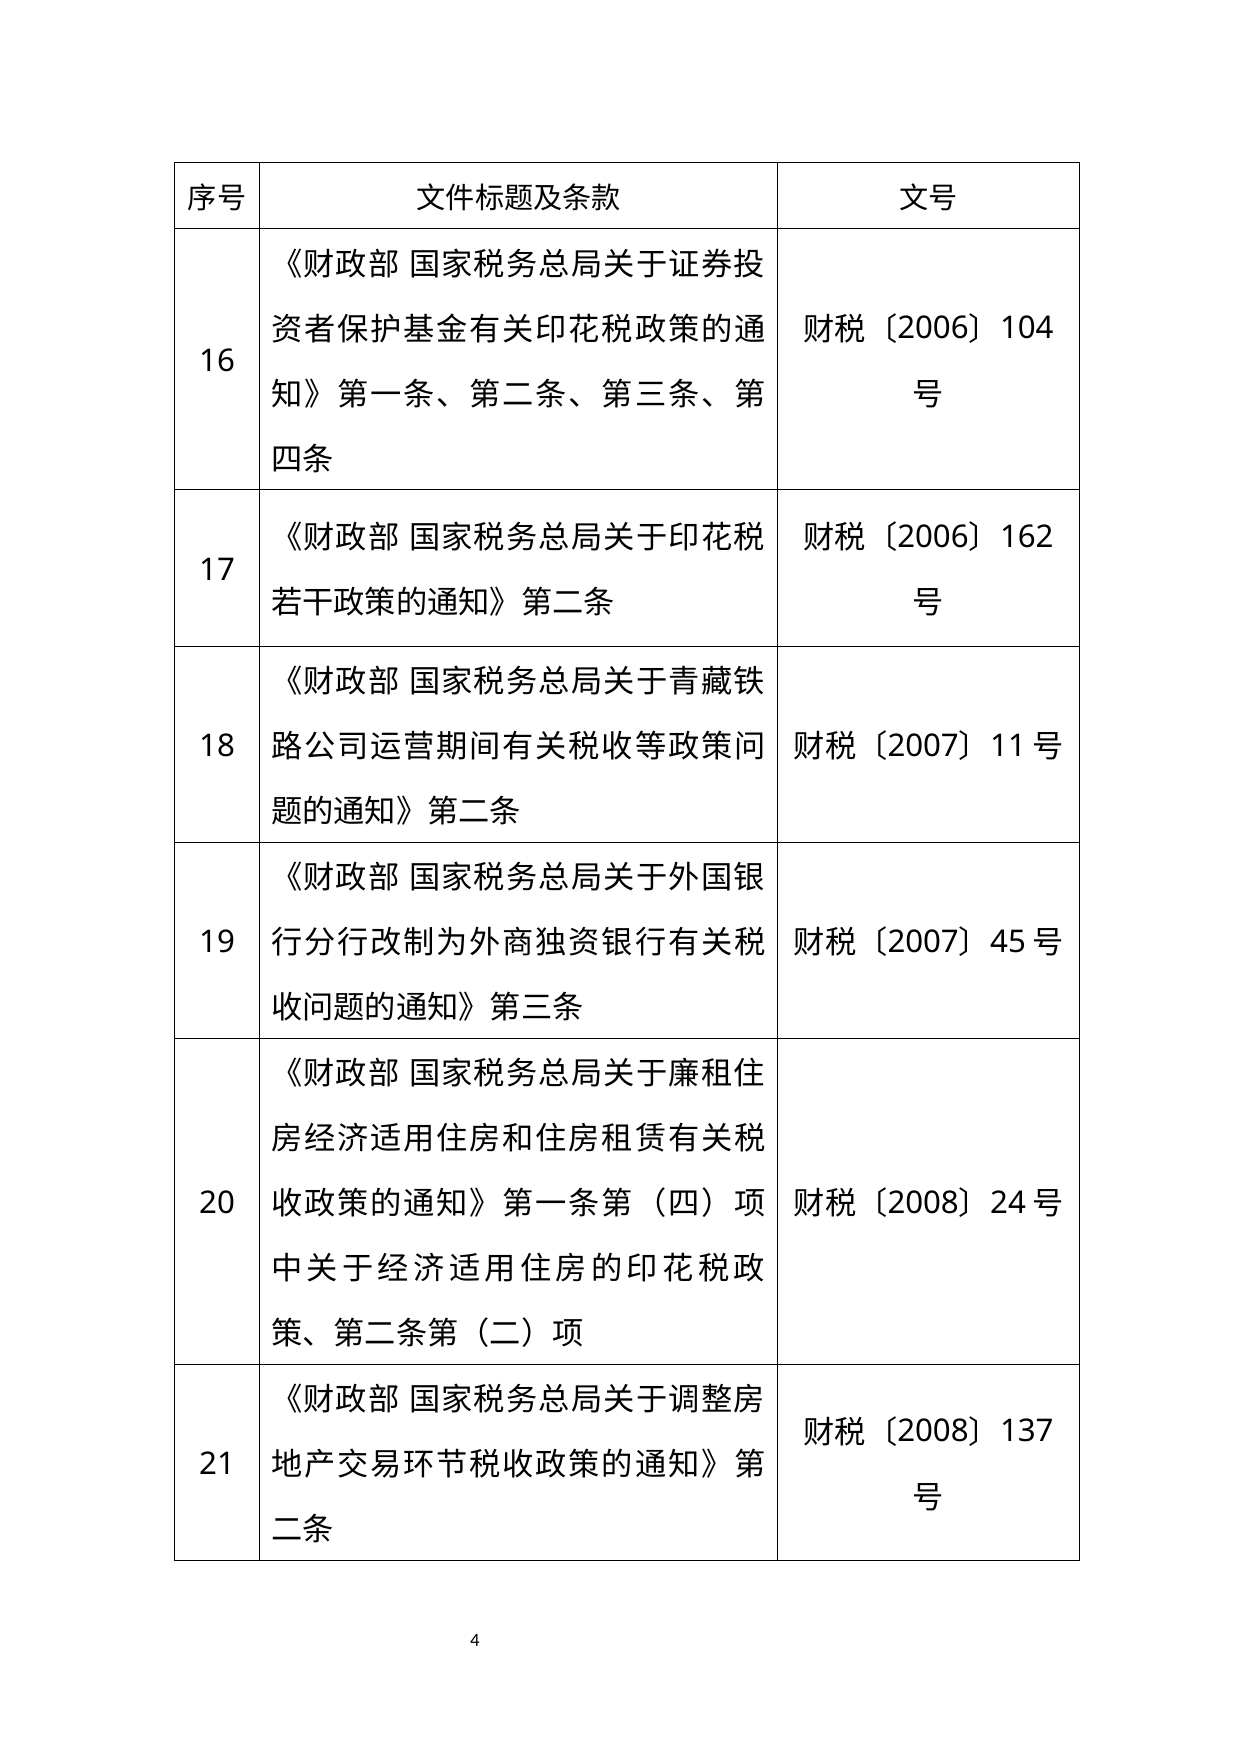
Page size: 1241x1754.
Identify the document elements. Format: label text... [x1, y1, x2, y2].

table_cell 财税〔2006〕162号 [778, 490, 1079, 646]
table_cell 《财政部 国家税务总局关于印花税若干政策的通知》第二条 [260, 490, 777, 646]
table_cell 17 [175, 490, 259, 646]
table_cell 19 [175, 843, 259, 1038]
table_cell 《财政部 国家税务总局关于青藏铁路公司运营期间有关税收等政策问题的通知》第二条 [260, 647, 777, 842]
table_cell 《财政部 国家税务总局关于廉租住房经济适用住房和住房租赁有关税收政策的通知》第一条第（四）项中关于经济适用住房的印花税政策、第二条第（二）项 [260, 1039, 777, 1364]
table_cell 财税〔2008〕137号 [778, 1365, 1079, 1560]
table_header 文号 [778, 163, 1079, 228]
table_cell 财税〔2007〕45号 [778, 843, 1079, 1038]
table_cell 财税〔2006〕104号 [778, 229, 1079, 489]
table_cell 20 [175, 1039, 259, 1364]
table_cell 《财政部 国家税务总局关于证券投资者保护基金有关印花税政策的通知》第一条、第二条、第三条、第四条 [260, 229, 777, 489]
table_header 序号 [175, 163, 259, 228]
table_cell 财税〔2007〕11号 [778, 647, 1079, 842]
table_cell 财税〔2008〕24号 [778, 1039, 1079, 1364]
table_cell 《财政部 国家税务总局关于调整房地产交易环节税收政策的通知》第二条 [260, 1365, 777, 1560]
table_cell 《财政部 国家税务总局关于外国银行分行改制为外商独资银行有关税收问题的通知》第三条 [260, 843, 777, 1038]
table_header 文件标题及条款 [260, 163, 777, 228]
table_cell 21 [175, 1365, 259, 1560]
table_cell 16 [175, 229, 259, 489]
table_cell 18 [175, 647, 259, 842]
